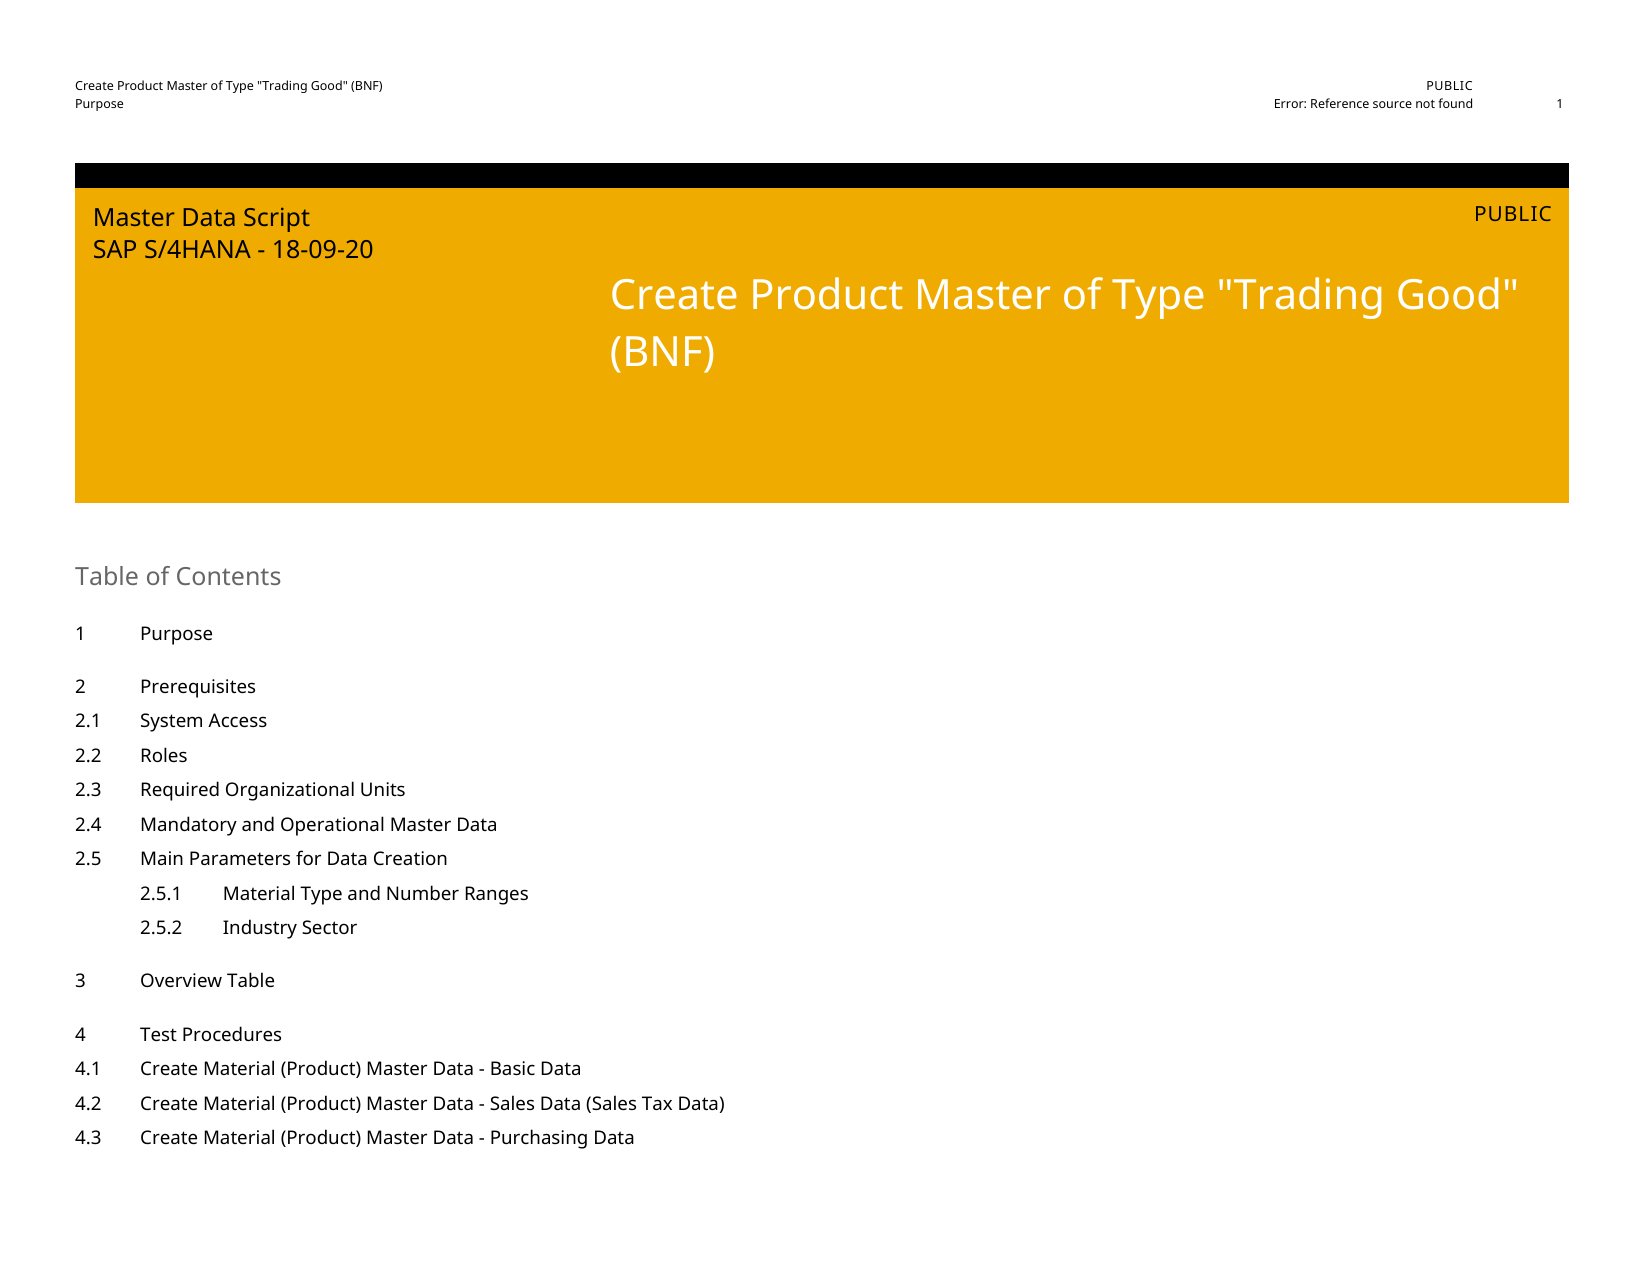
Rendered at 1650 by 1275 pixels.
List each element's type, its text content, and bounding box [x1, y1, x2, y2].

text 2.5 Main Parameters for Data Creation 6 [75, 846, 1500, 871]
table_header [592, 163, 1569, 187]
text 2.4 Mandatory and Operational Master Data 6 [75, 811, 1500, 837]
text 1 Purpose 3 [75, 620, 1500, 646]
text 4.1 Create Material (Product) Master Data - Basic Data 8 [75, 1056, 1500, 1081]
text 2 Prerequisites 4 [75, 673, 1500, 699]
table_header [75, 163, 591, 187]
title Table of Contents [75, 562, 1565, 591]
text 4.3 Create Material (Product) Master Data - Purchasing Data 16 [75, 1124, 1500, 1150]
text 2.3 Required Organizational Units 4 [75, 777, 1500, 802]
text 2.5.2 Industry Sector 6 [140, 914, 1500, 940]
table_cell public [592, 188, 1569, 253]
table_cell Master Data Script SAP S/4HANA - 18-09-20 [75, 188, 592, 503]
table_cell Create Product Master of Type "Trading Good" (BNF) [592, 253, 1569, 503]
text 4 Test Procedures 8 [75, 1021, 1500, 1047]
text 2.2 Roles 4 [75, 742, 1500, 768]
text 4.2 Create Material (Product) Master Data - Sales Data (Sales Tax Data) 11 [75, 1090, 1500, 1116]
text 2.1 System Access 4 [75, 708, 1500, 733]
text 2.5.1 Material Type and Number Ranges 6 [140, 880, 1500, 906]
text 3 Overview Table 7 [75, 968, 1500, 993]
